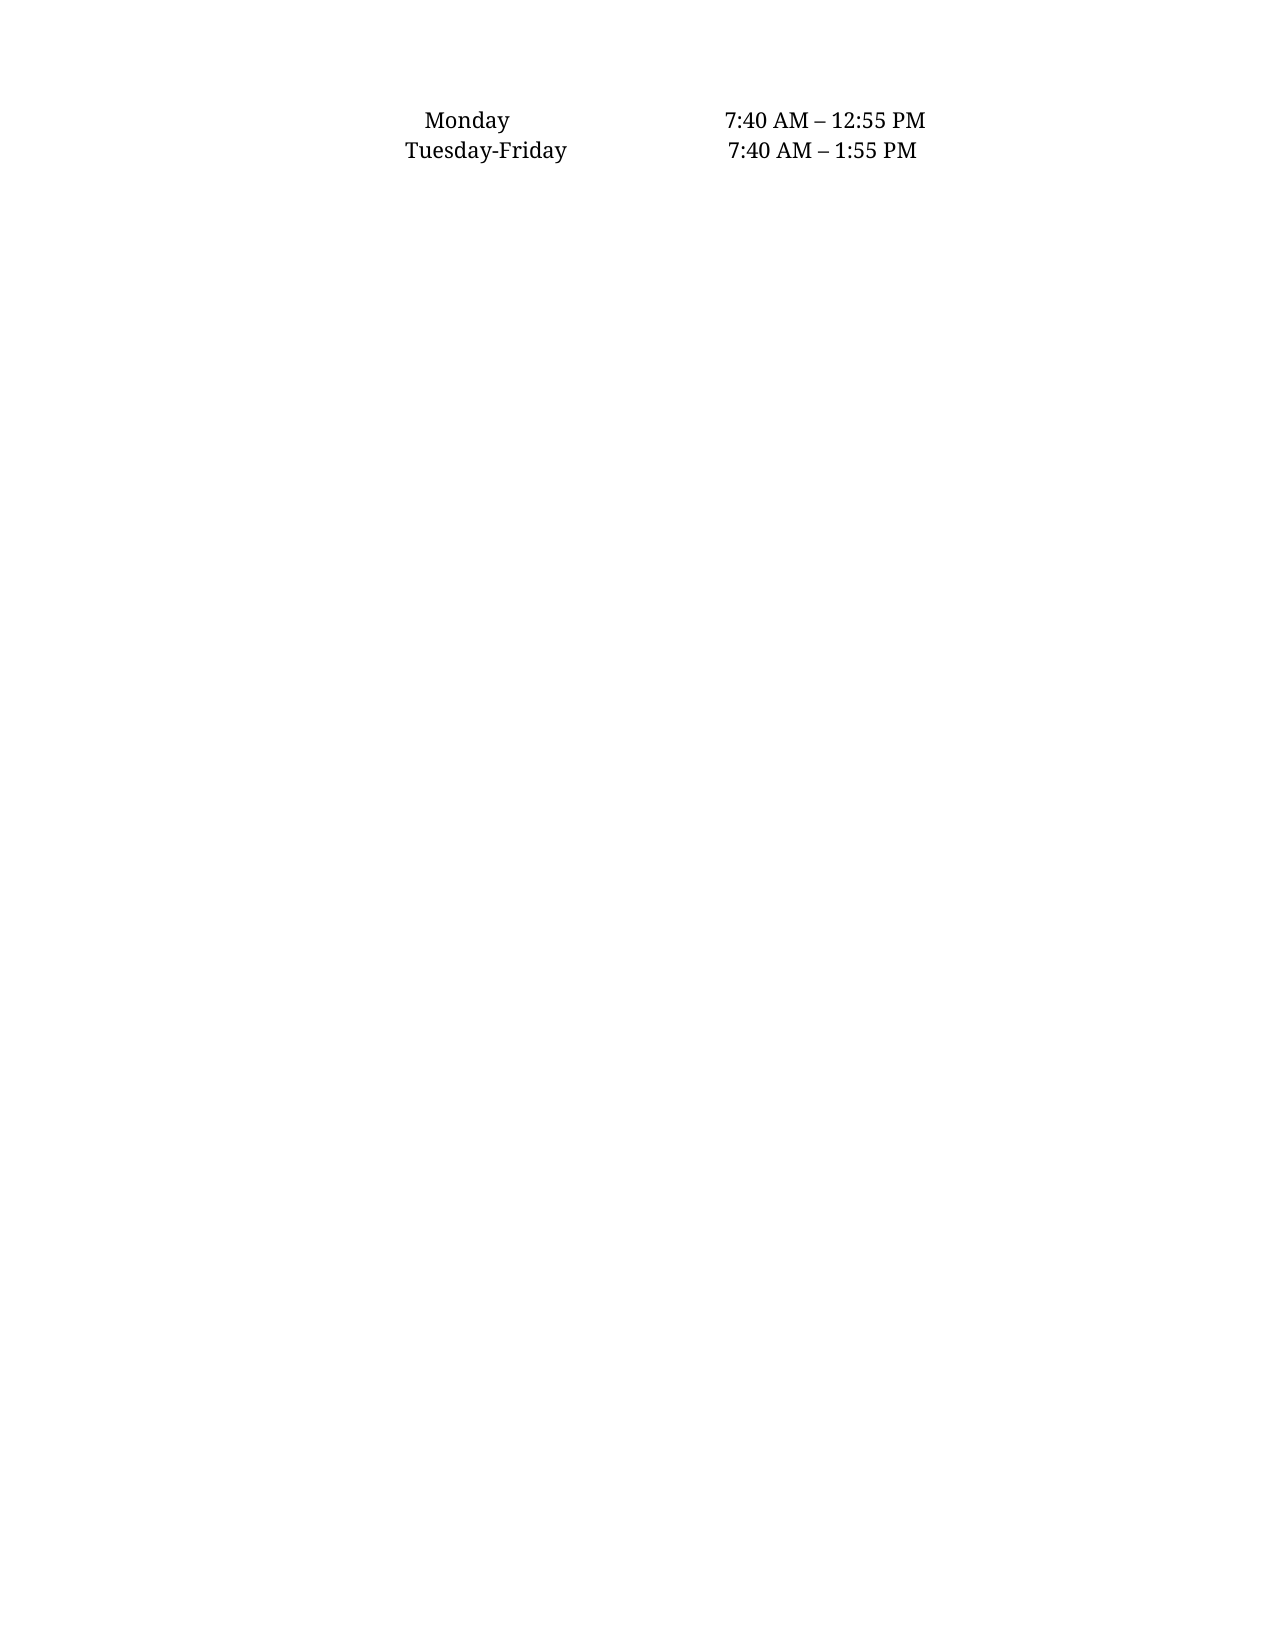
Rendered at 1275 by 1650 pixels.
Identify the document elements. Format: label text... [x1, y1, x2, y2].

text Monday 7:40 AM – 12:55 PM [105, 105, 1170, 135]
text Tuesday-Friday 7:40 AM – 1:55 PM [105, 135, 1170, 164]
